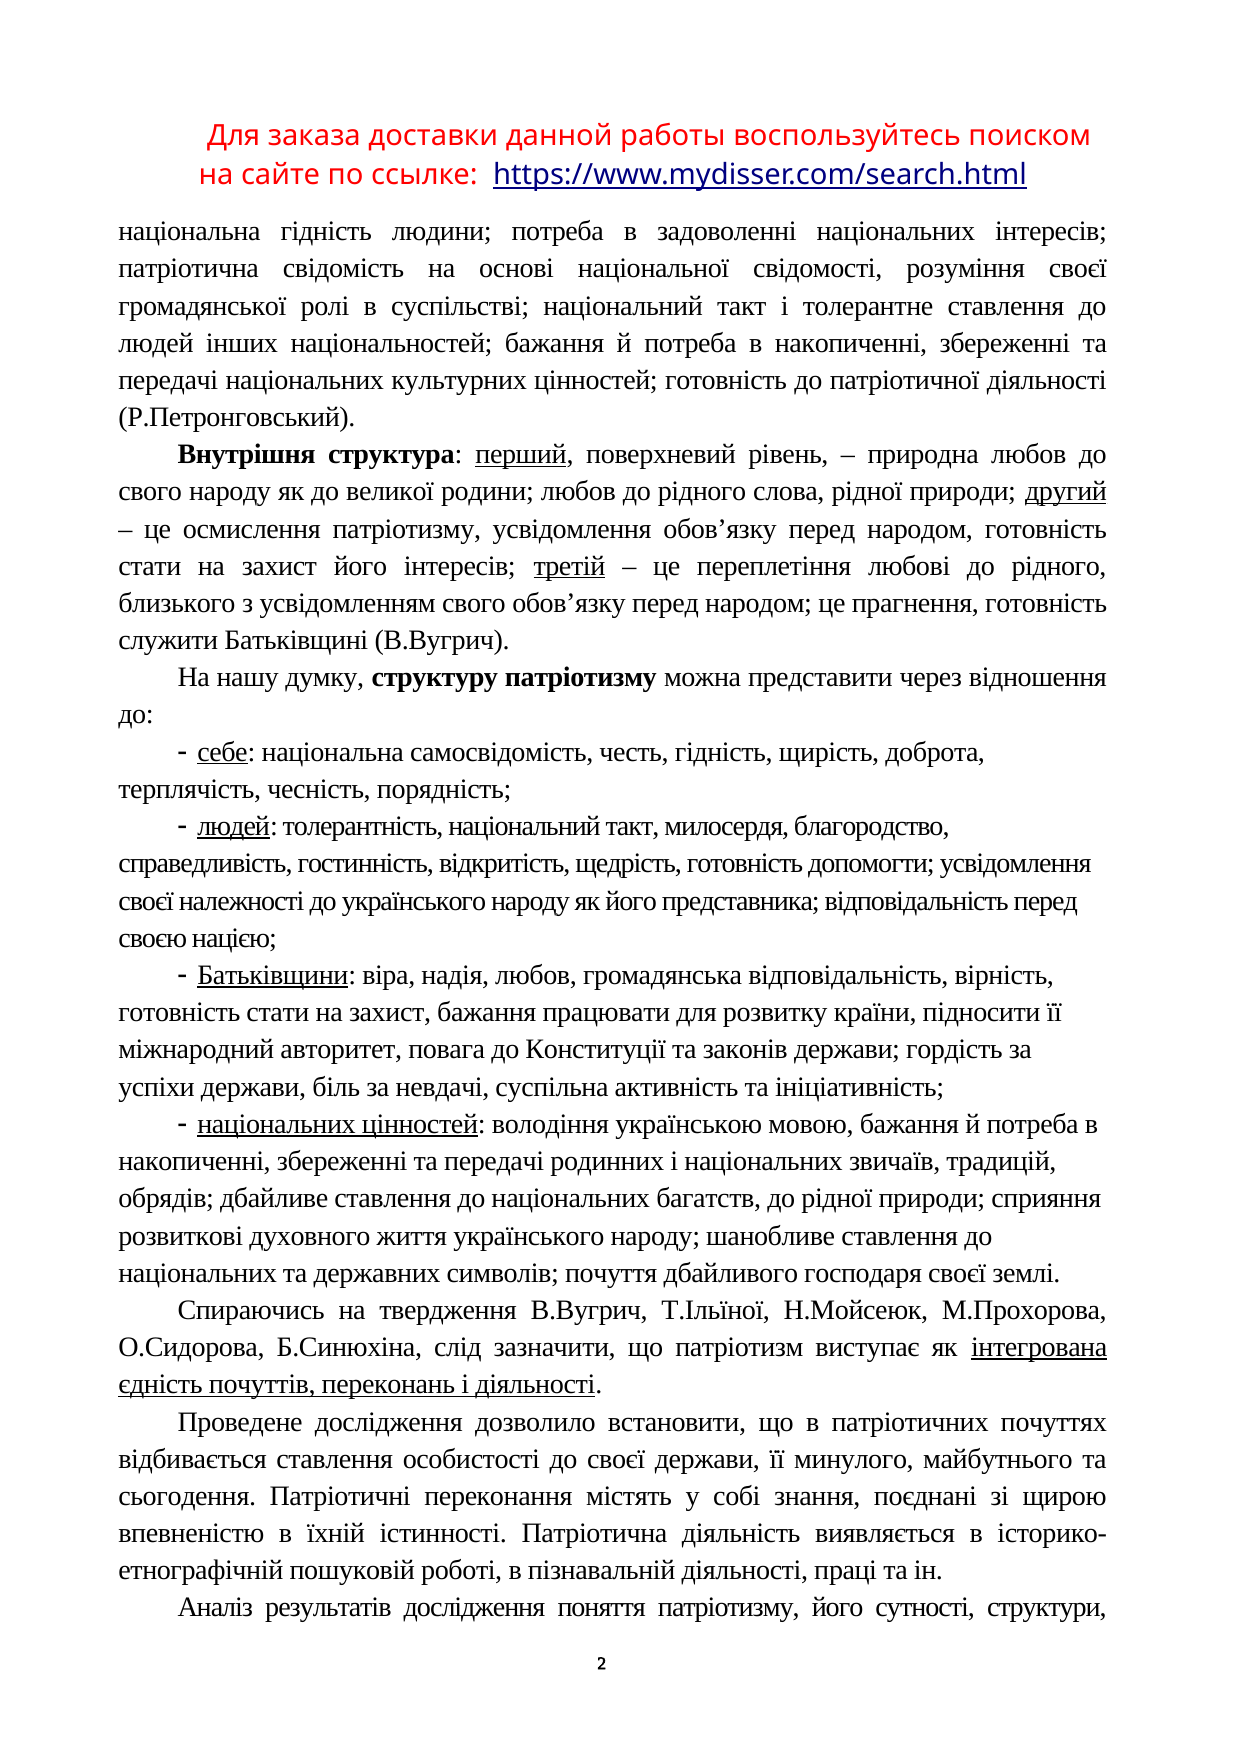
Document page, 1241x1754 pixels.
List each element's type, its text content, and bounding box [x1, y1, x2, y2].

list національних цінностей: володіння українською мовою, бажання й потреба в накопиченні, збереженні та передачі родинних і національних звичаїв, традицій, обрядів; дбайливе ставлення до національних багатств, до рідної природи; сприяння розвиткові духовного життя українського народу; шанобливе ставлення до національних та державних символів; почуття дбайливого господаря своєї землі. [118, 1107, 1107, 1288]
list Батьківщини: віра, надія, любов, громадянська відповідальність, вірність, готовність стати на захист, бажання працювати для розвитку країни, підносити її міжнародний авторитет, повага до Конституції та законів держави; гордість за успіхи держави, біль за невдачі, суспільна активність та ініціативність; [118, 958, 1107, 1102]
text Внутрішня структура: перший, поверхневий рівень, – природна любов до свого народу як до великої родини; любов до рідного слова, рідної природи; другий – це осмислення патріотизму, усвідомлення обов’язку перед народом, готовність стати на захист його інтересів; третій – це переплетіння любові до рідного, близького з усвідомленням свого обов’язку перед народом; це прагнення, готовність служити Батьківщині (В.Вугрич). [118, 437, 1107, 656]
list себе: національна самосвідомість, честь, гідність, щирість, доброта, терплячість, чесність, порядність; [118, 735, 1107, 804]
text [118, 214, 1107, 432]
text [118, 1591, 1107, 1623]
text На нашу думку, структуру патріотизму можна представити через відношення до: [118, 660, 1107, 730]
list людей: толерантність, національний такт, милосердя, благородство, справедливість, гостинність, відкритість, щедрість, готовність допомогти; усвідомлення своєї належності до українського народу як його представника; відповідальність перед своєю нацією; [118, 809, 1107, 953]
text Спираючись на твердження В.Вугрич, Т.Ільїної, Н.Мойсеюк, М.Прохорова, О.Сидорова, Б.Синюхіна, слід зазначити, що патріотизм виступає як інтегрована єдність почуттів, переконань і діяльності. [118, 1293, 1107, 1400]
text Проведене дослідження дозволило встановити, що в патріотичних почуттях відбивається ставлення особистості до своєї держави, її минулого, майбутнього та сьогодення. Патріотичні переконання містять у собі знання, поєднані зі щирою впевненістю в їхній істинності. Патріотична діяльність виявляється в історико-етнографічній пошуковій роботі, в пізнавальній діяльності, праці та ін. [118, 1404, 1107, 1586]
